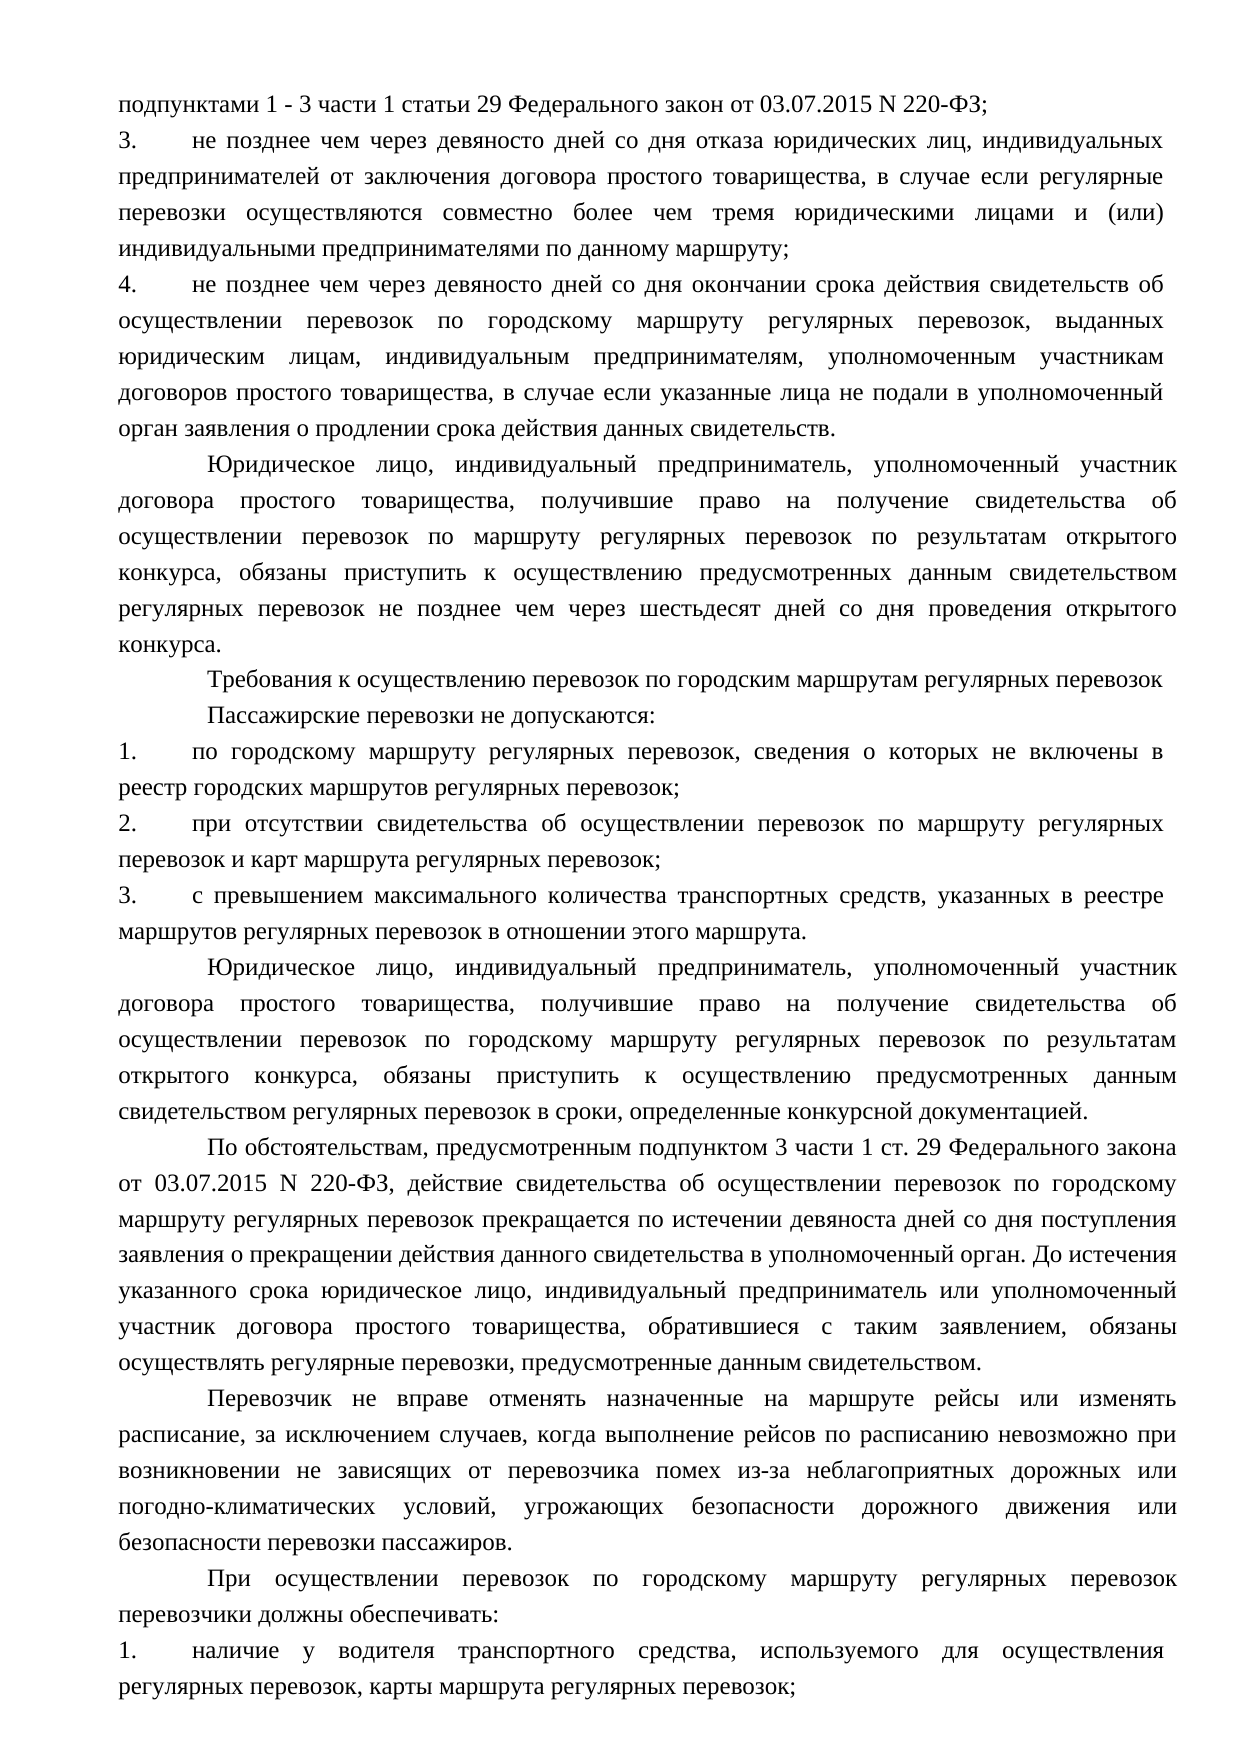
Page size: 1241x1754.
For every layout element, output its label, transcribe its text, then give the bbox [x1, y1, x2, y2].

list по городскому маршруту регулярных перевозок, сведения о которых не включены в реестр городских маршрутов регулярных перевозок; [118, 736, 1165, 801]
list не позднее чем через девяносто дней со дня окончании срока действия свидетельств об осуществлении перевозок по городскому маршруту регулярных перевозок, выданных юридическим лицам, индивидуальным предпринимателям, уполномоченным участникам договоров простого товарищества, в случае если указанные лица не подали в уполномоченный орган заявления о продлении срока действия данных свидетельств. [118, 269, 1165, 442]
list не позднее чем через девяносто дней со дня отказа юридических лиц, индивидуальных предпринимателей от заключения договора простого товарищества, в случае если регулярные перевозки осуществляются совместно более чем тремя юридическими лицами и (или) индивидуальными предпринимателями по данному маршруту; [118, 126, 1165, 262]
text Перевозчик не вправе отменять назначенные на маршруте рейсы или изменять расписание, за исключением случаев, когда выполнение рейсов по расписанию невозможно при возникновении не зависящих от перевозчика помех из-за неблагоприятных дорожных или погодно-климатических условий, угрожающих безопасности дорожного движения или безопасности перевозки пассажиров. [118, 1383, 1178, 1556]
list при отсутствии свидетельства об осуществлении перевозок по маршруту регулярных перевозок и карт маршрута регулярных перевозок; [118, 808, 1165, 873]
text Юридическое лицо, индивидуальный предприниматель, уполномоченный участник договора простого товарищества, получившие право на получение свидетельства об осуществлении перевозок по городскому маршруту регулярных перевозок по результатам открытого конкурса, обязаны приступить к осуществлению предусмотренных данным свидетельством регулярных перевозок в сроки, определенные конкурсной документацией. [118, 952, 1178, 1124]
text Пассажирские перевозки не допускаются: [118, 701, 1178, 729]
text При осуществлении перевозок по городскому маршруту регулярных перевозок перевозчики должны обеспечивать: [118, 1563, 1178, 1628]
text Требования к осуществлению перевозок по городским маршрутам регулярных перевозок [118, 664, 1178, 693]
text По обстоятельствам, предусмотренным подпунктом 3 части 1 ст. 29 Федерального закона от 03.07.2015 N 220-ФЗ, действие свидетельства об осуществлении перевозок по городскому маршруту регулярных перевозок прекращается по истечении девяноста дней со дня поступления заявления о прекращении действия данного свидетельства в уполномоченный орган. До истечения указанного срока юридическое лицо, индивидуальный предприниматель или уполномоченный участник договора простого товарищества, обратившиеся с таким заявлением, обязаны осуществлять регулярные перевозки, предусмотренные данным свидетельством. [118, 1132, 1178, 1376]
text Юридическое лицо, индивидуальный предприниматель, уполномоченный участник договора простого товарищества, получившие право на получение свидетельства об осуществлении перевозок по маршруту регулярных перевозок по результатам открытого конкурса, обязаны приступить к осуществлению предусмотренных данным свидетельством регулярных перевозок не позднее чем через шестьдесят дней со дня проведения открытого конкурса. [118, 449, 1178, 657]
list с превышением максимального количества транспортных средств, указанных в реестре маршрутов регулярных перевозок в отношении этого маршрута. [118, 880, 1165, 945]
list наличие у водителя транспортного средства, используемого для осуществления регулярных перевозок, карты маршрута регулярных перевозок; [118, 1635, 1165, 1699]
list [118, 89, 1165, 118]
